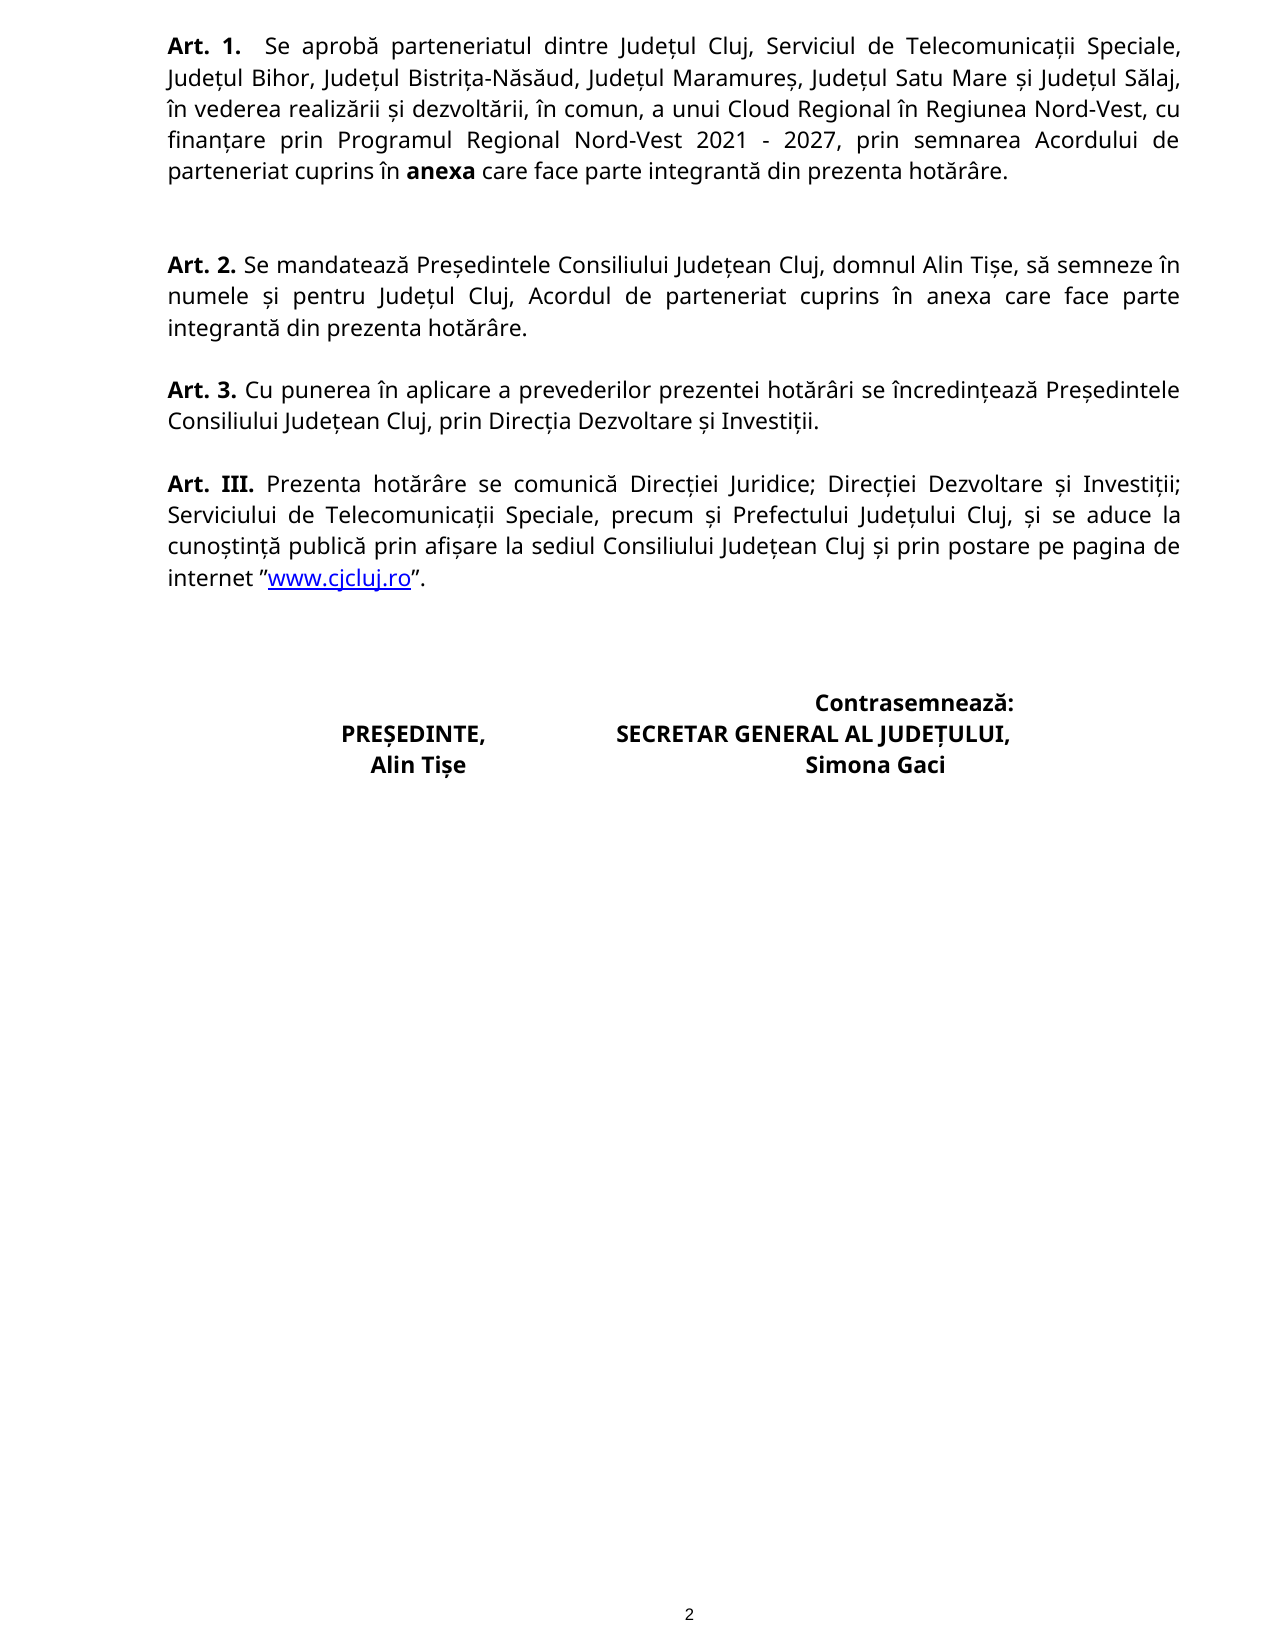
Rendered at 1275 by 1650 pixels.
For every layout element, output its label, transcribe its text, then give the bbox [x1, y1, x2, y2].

text PREŞEDINTE, SECRETAR GENERAL AL JUDEŢULUI, [216, 718, 1181, 749]
text Art. III. Prezenta hotărâre se comunică Direcției Juridice; Direcţiei Dezvoltare şi Investiţii; Serviciului de Telecomunicații Speciale, precum și Prefectului Județului Cluj, și se aduce la cunoştinţă publică prin afișare la sediul Consiliului Județean Cluj şi prin postare pe pagina de internet ”www.cjcluj.ro”. [167, 468, 1181, 593]
text Art. 2. Se mandatează Președintele Consiliului Județean Cluj, domnul Alin Tișe, să semneze în numele și pentru Județul Cluj, Acordul de parteneriat cuprins în anexa care face parte integrantă din prezenta hotărâre. [167, 249, 1181, 343]
text Alin Tișe Simona Gaci [216, 749, 1181, 780]
text Art. 3. Cu punerea în aplicare a prevederilor prezentei hotărâri se încredinţează Preşedintele Consiliului Judeţean Cluj, prin Direcţia Dezvoltare şi Investiţii. [167, 374, 1181, 436]
text Contrasemnează: [741, 686, 1181, 718]
text Art. 1. Se aprobă parteneriatul dintre Județul Cluj, Serviciul de Telecomunicații Speciale, Județul Bihor, Județul Bistrița-Năsăud, Județul Maramureș, Județul Satu Mare și Județul Sălaj, în vederea realizării și dezvoltării, în comun, a unui Cloud Regional în Regiunea Nord-Vest, cu finanțare prin Programul Regional Nord-Vest 2021 - 2027, prin semnarea Acordului de parteneriat cuprins în anexa care face parte integrantă din prezenta hotărâre. [167, 30, 1181, 186]
